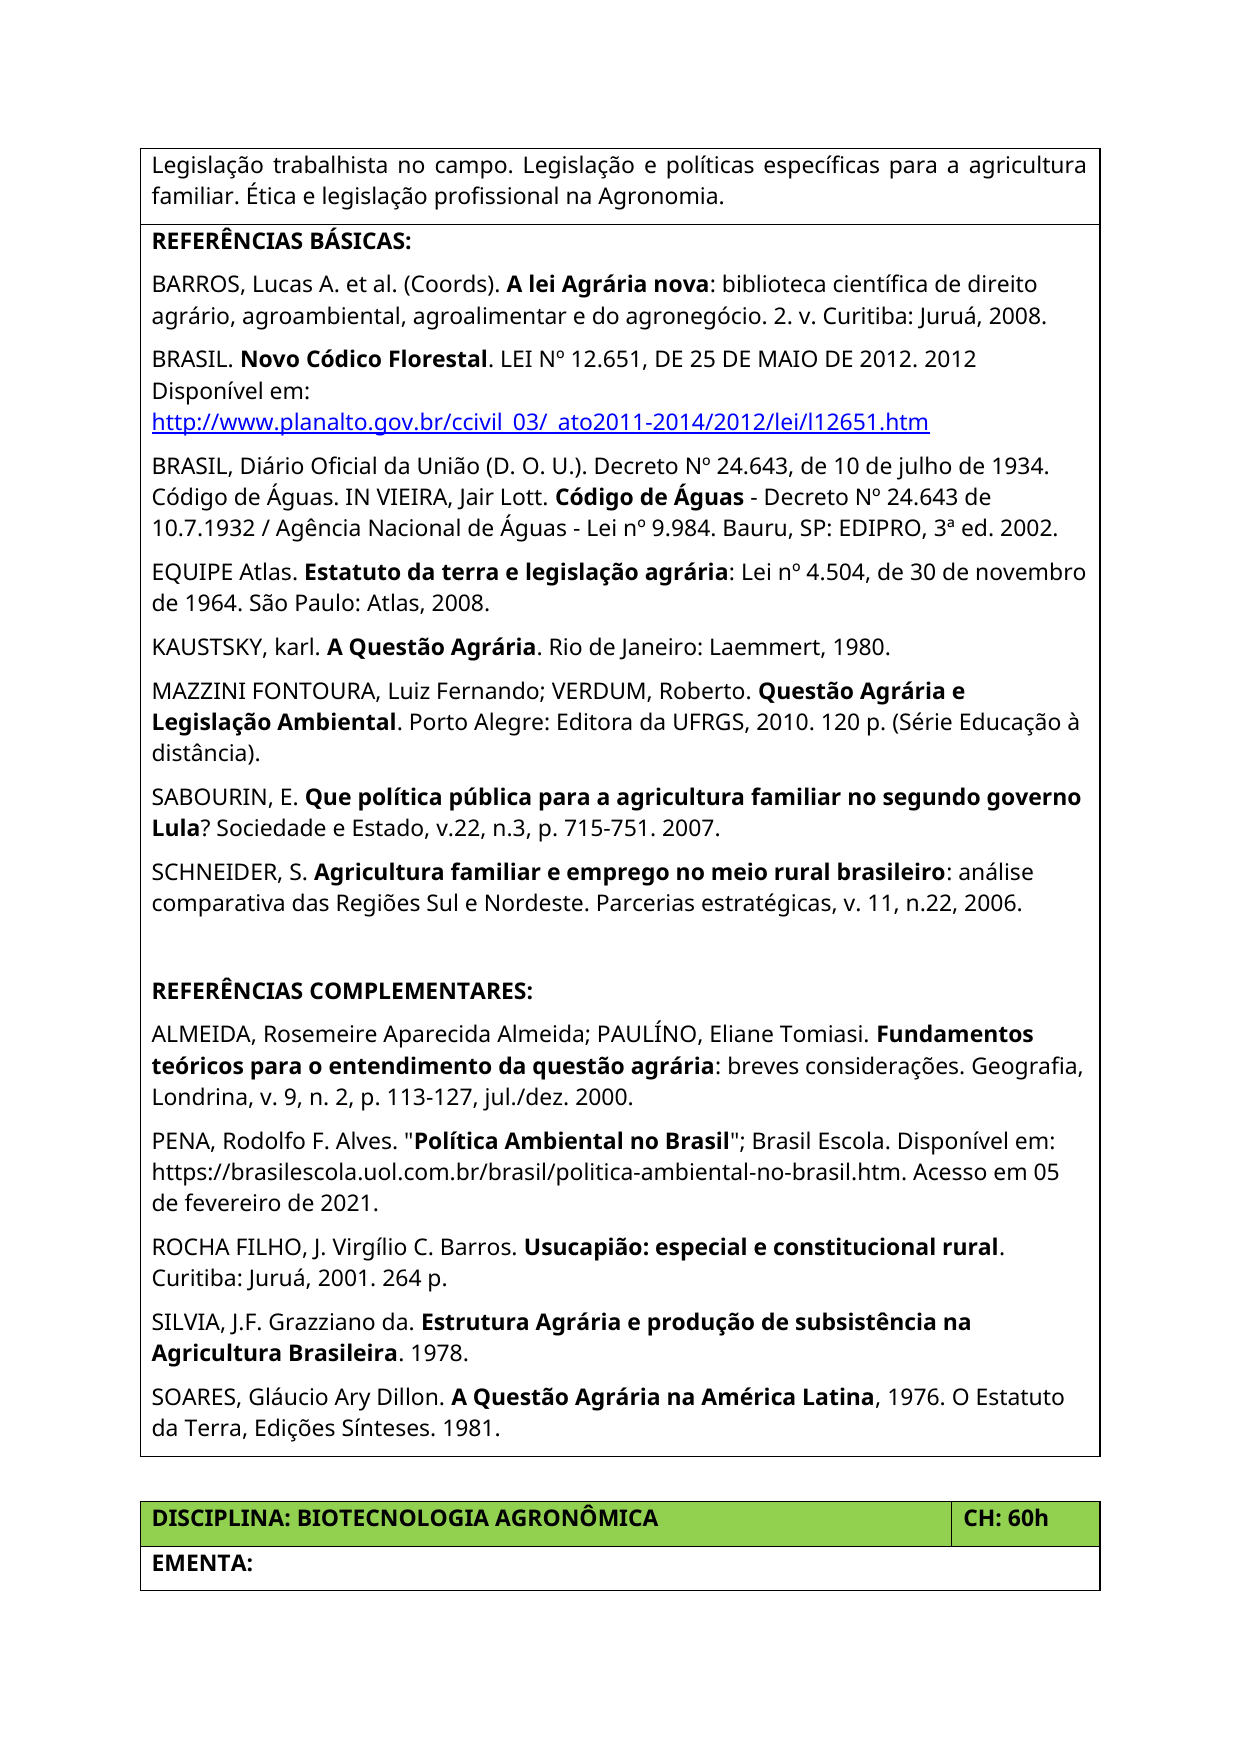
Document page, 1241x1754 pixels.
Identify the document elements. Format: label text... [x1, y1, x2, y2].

table_cell REFERÊNCIAS BÁSICAS: BARROS, Lucas A. et al. (Coords). A lei Agrária nova: biblioteca científica de direito agrário, agroambiental, agroalimentar e do agronegócio. 2. v. Curitiba: Juruá, 2008. BRASIL. Novo Códico Florestal. LEI Nº 12.651, DE 25 DE MAIO DE 2012. 2012 Disponível em: http://www.planalto.gov.br/ccivil_03/_ato2011-2014/2012/lei/l12651.htm BRASIL, Diário Oficial da União (D. O. U.). Decreto Nº 24.643, de 10 de julho de 1934. Código de Águas. IN VIEIRA, Jair Lott. Código de Águas - Decreto Nº 24.643 de 10.7.1932 / Agência Nacional de Águas - Lei nº 9.984. Bauru, SP: EDIPRO, 3ª ed. 2002. EQUIPE Atlas. Estatuto da terra e legislação agrária: Lei nº 4.504, de 30 de novembro de 1964. São Paulo: Atlas, 2008. KAUSTSKY, karl. A Questão Agrária. Rio de Janeiro: Laemmert, 1980. MAZZINI FONTOURA, Luiz Fernando; VERDUM, Roberto. Questão Agrária e Legislação Ambiental. Porto Alegre: Editora da UFRGS, 2010. 120 p. (Série Educação à distância). SABOURIN, E. Que política pública para a agricultura familiar no segundo governo Lula? Sociedade e Estado, v.22, n.3, p. 715-751. 2007. SCHNEIDER, S. Agricultura familiar e emprego no meio rural brasileiro: análise comparativa das Regiões Sul e Nordeste. Parcerias estratégicas, v. 11, n.22, 2006. REFERÊNCIAS COMPLEMENTARES: ALMEIDA, Rosemeire Aparecida Almeida; PAULÍNO, Eliane Tomiasi. Fundamentos teóricos para o entendimento da questão agrária: breves considerações. Geografia, Londrina, v. 9, n. 2, p. 113-127, jul./dez. 2000. PENA, Rodolfo F. Alves. "Política Ambiental no Brasil"; Brasil Escola. Disponível em: https://brasilescola.uol.com.br/brasil/politica-ambiental-no-brasil.htm. Acesso em 05 de fevereiro de 2021. ROCHA FILHO, J. Virgílio C. Barros. Usucapião: especial e constitucional rural. Curitiba: Juruá, 2001. 264 p. SILVIA, J.F. Grazziano da. Estrutura Agrária e produção de subsistência na Agricultura Brasileira. 1978. SOARES, Gláucio Ary Dillon. A Questão Agrária na América Latina, 1976. O Estatuto da Terra, Edições Sínteses. 1981. [141, 225, 1099, 1456]
table_header DISCIPLINA: BIOTECNOLOGIA AGRONÔMICA [141, 1502, 951, 1546]
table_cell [141, 149, 1099, 224]
table_header CH: 60h [952, 1502, 1099, 1546]
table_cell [141, 1547, 1099, 1590]
